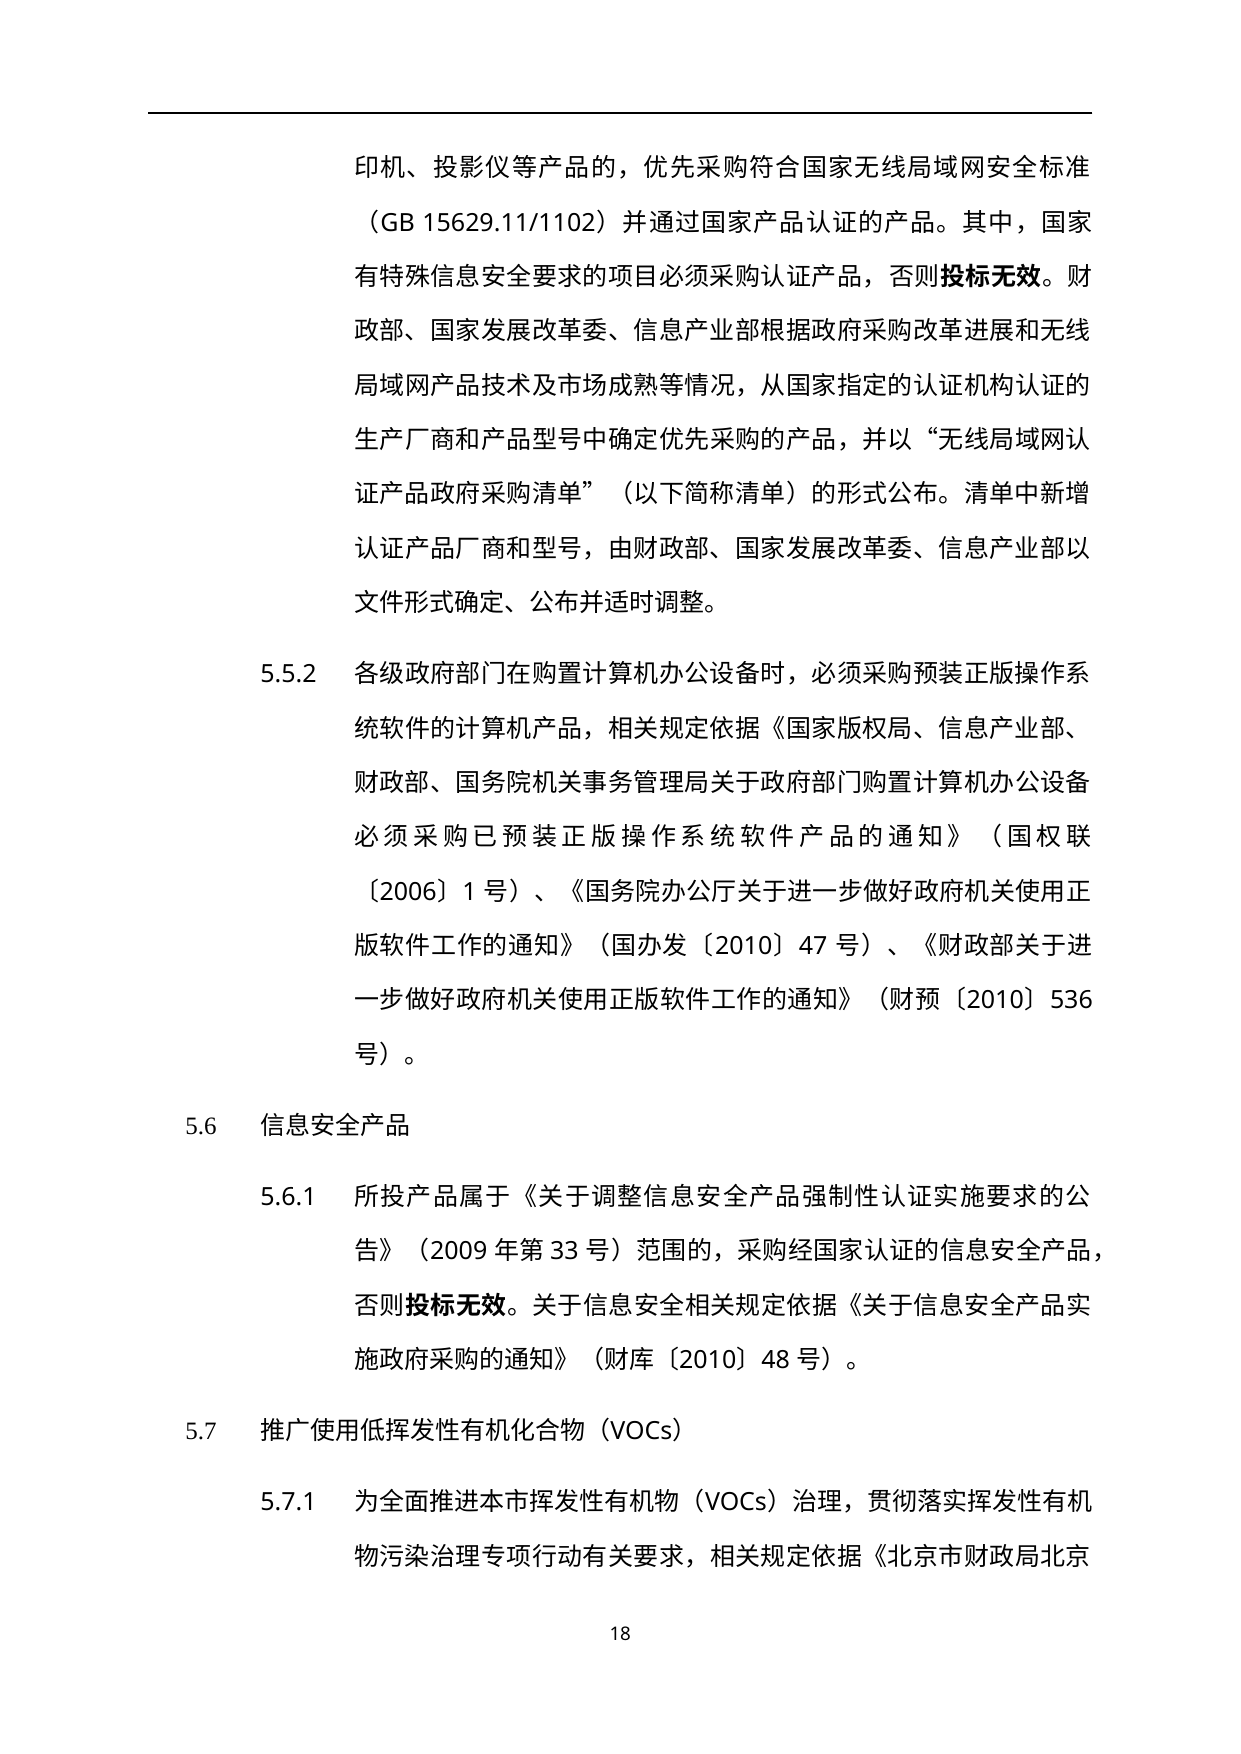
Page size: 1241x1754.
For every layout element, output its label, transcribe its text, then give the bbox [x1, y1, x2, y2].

list 信息安全产品 [185, 1105, 1092, 1142]
list 各级政府部门在购置计算机办公设备时，必须采购预装正版操作系统软件的计算机产品，相关规定依据《国家版权局、信息产业部、财政部、国务院机关事务管理局关于政府部门购置计算机办公设备必须采购已预装正版操作系统软件产品的通知》（国权联〔2006〕1 号）、《国务院办公厅关于进一步做好政府机关使用正版软件工作的通知》（国办发〔2010〕47 号）、《财政部关于进一步做好政府机关使用正版软件工作的通知》（财预〔2010〕536 号）。 [260, 654, 1092, 1071]
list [260, 148, 1092, 619]
list 推广使用低挥发性有机化合物（VOCs） [185, 1411, 1092, 1447]
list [260, 1482, 1092, 1572]
list 所投产品属于《关于调整信息安全产品强制性认证实施要求的公告》（2009 年第33 号）范围的，采购经国家认证的信息安全产品，否则投标无效。关于信息安全相关规定依据《关于信息安全产品实施政府采购的通知》（财库〔2010〕48 号）。 [260, 1176, 1092, 1376]
